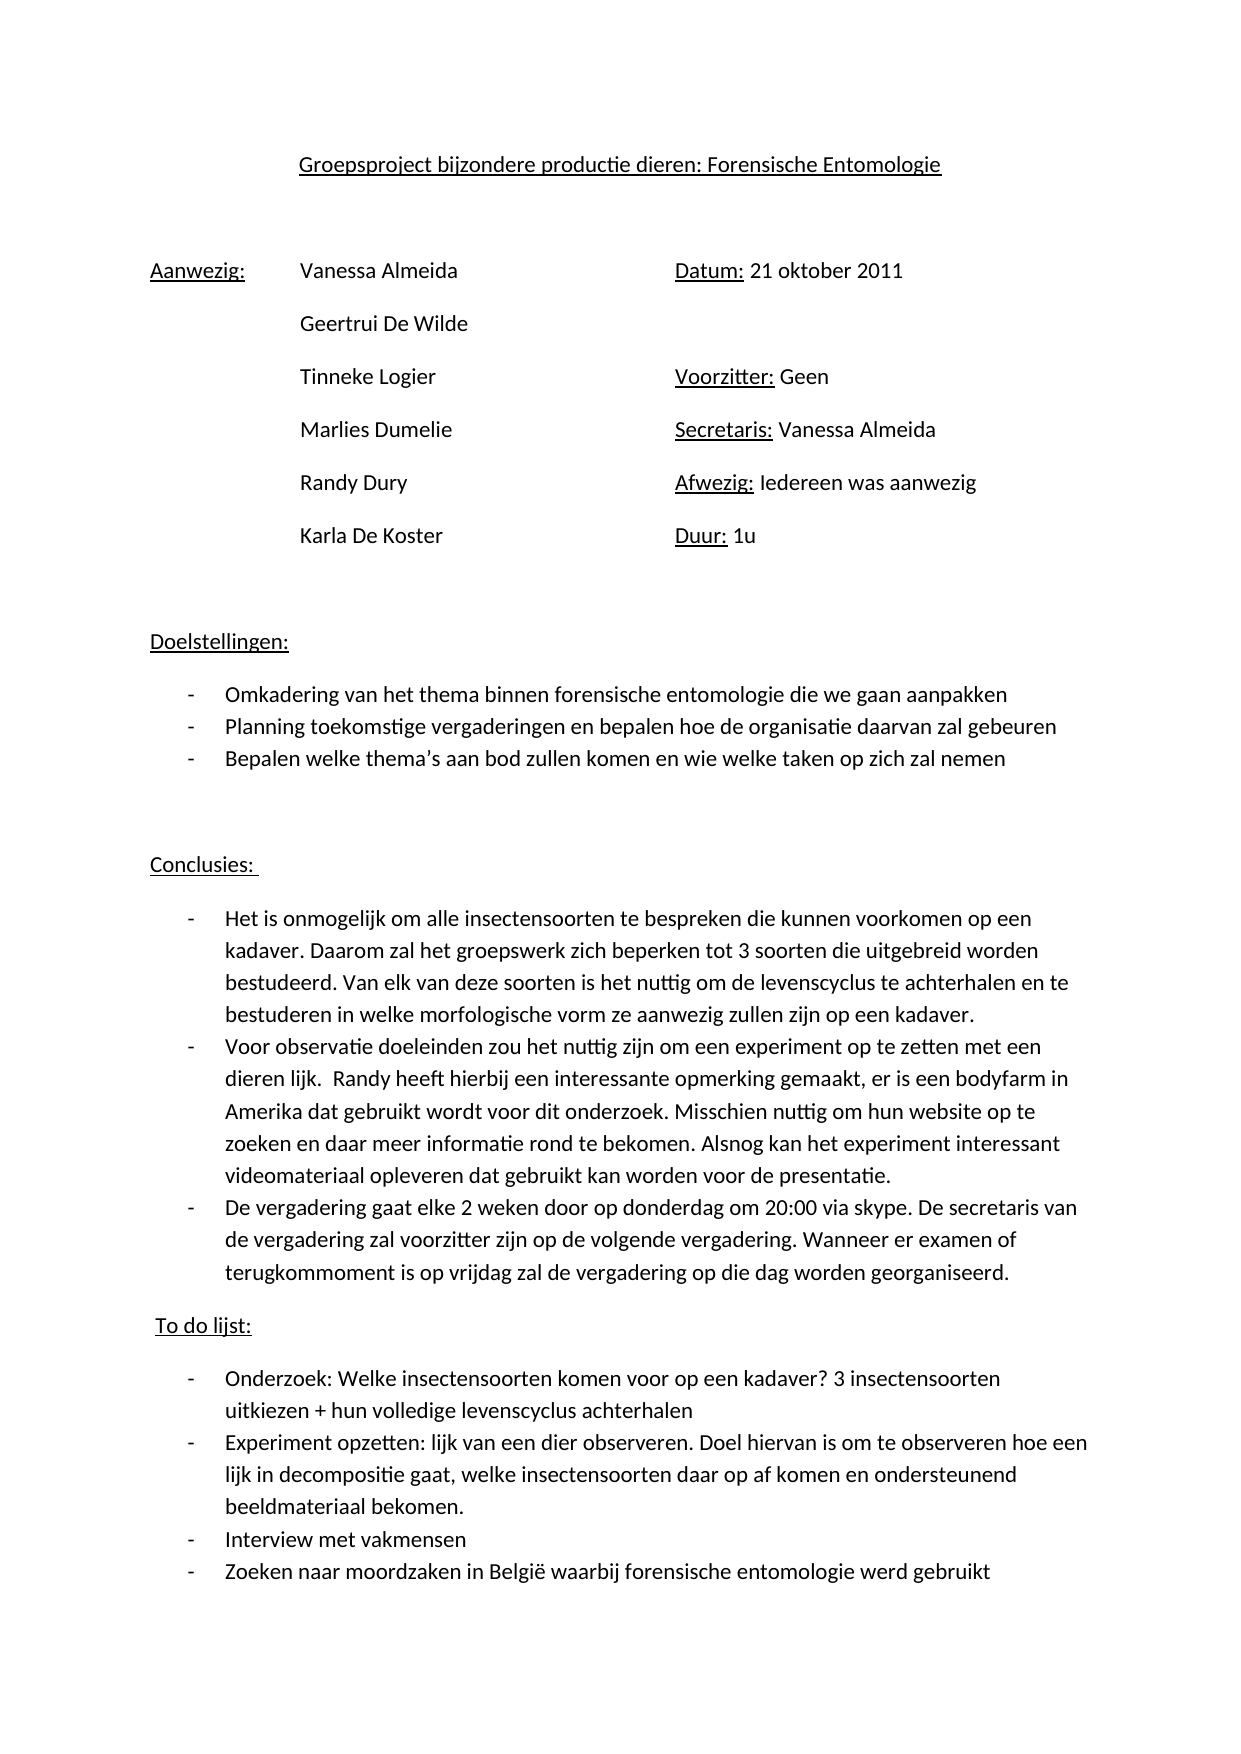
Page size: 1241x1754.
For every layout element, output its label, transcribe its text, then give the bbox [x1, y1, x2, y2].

list Interview met vakmensen [187, 1525, 1090, 1553]
text Geertrui De Wilde [150, 309, 1090, 337]
list Experiment opzetten: lijk van een dier observeren. Doel hiervan is om te observeren hoe een lijk in decompositie gaat, welke insectensoorten daar op af komen en ondersteunend beeldmateriaal bekomen. [187, 1428, 1090, 1521]
text Groepsproject bijzondere productie dieren: Forensische Entomologie [150, 150, 1090, 178]
text Marlies Dumelie Secretaris: Vanessa Almeida [150, 415, 1090, 443]
list Zoeken naar moordzaken in België waarbij forensische entomologie werd gebruikt [187, 1557, 1090, 1585]
text Conclusies: [150, 851, 1090, 879]
text To do lijst: [150, 1311, 1090, 1339]
list Omkadering van het thema binnen forensische entomologie die we gaan aanpakken [187, 680, 1090, 708]
list Planning toekomstige vergaderingen en bepalen hoe de organisatie daarvan zal gebeuren [187, 712, 1090, 740]
text Tinneke Logier Voorzitter: Geen [150, 362, 1090, 390]
list De vergadering gaat elke 2 weken door op donderdag om 20:00 via skype. De secretaris van de vergadering zal voorzitter zijn op de volgende vergadering. Wanneer er examen of terugkommoment is op vrijdag zal de vergadering op die dag worden georganiseerd. [187, 1193, 1090, 1286]
text Aanwezig: Vanessa Almeida Datum: 21 oktober 2011 [150, 256, 1090, 284]
text Doelstellingen: [150, 627, 1090, 655]
list Onderzoek: Welke insectensoorten komen voor op een kadaver? 3 insectensoorten uitkiezen + hun volledige levenscyclus achterhalen [187, 1364, 1090, 1424]
list Voor observatie doeleinden zou het nuttig zijn om een experiment op te zetten met een dieren lijk. Randy heeft hierbij een interessante opmerking gemaakt, er is een bodyfarm in Amerika dat gebruikt wordt voor dit onderzoek. Misschien nuttig om hun website op te zoeken en daar meer informatie rond te bekomen. Alsnog kan het experiment interessant videomateriaal opleveren dat gebruikt kan worden voor de presentatie. [187, 1032, 1090, 1189]
text Karla De Koster Duur: 1u [150, 521, 1090, 549]
list Het is onmogelijk om alle insectensoorten te bespreken die kunnen voorkomen op een kadaver. Daarom zal het groepswerk zich beperken tot 3 soorten die uitgebreid worden bestudeerd. Van elk van deze soorten is het nuttig om de levenscyclus te achterhalen en te bestuderen in welke morfologische vorm ze aanwezig zullen zijn op een kadaver. [187, 904, 1090, 1028]
text Randy Dury Afwezig: Iedereen was aanwezig [150, 468, 1090, 496]
list Bepalen welke thema’s aan bod zullen komen en wie welke taken op zich zal nemen [187, 744, 1090, 773]
